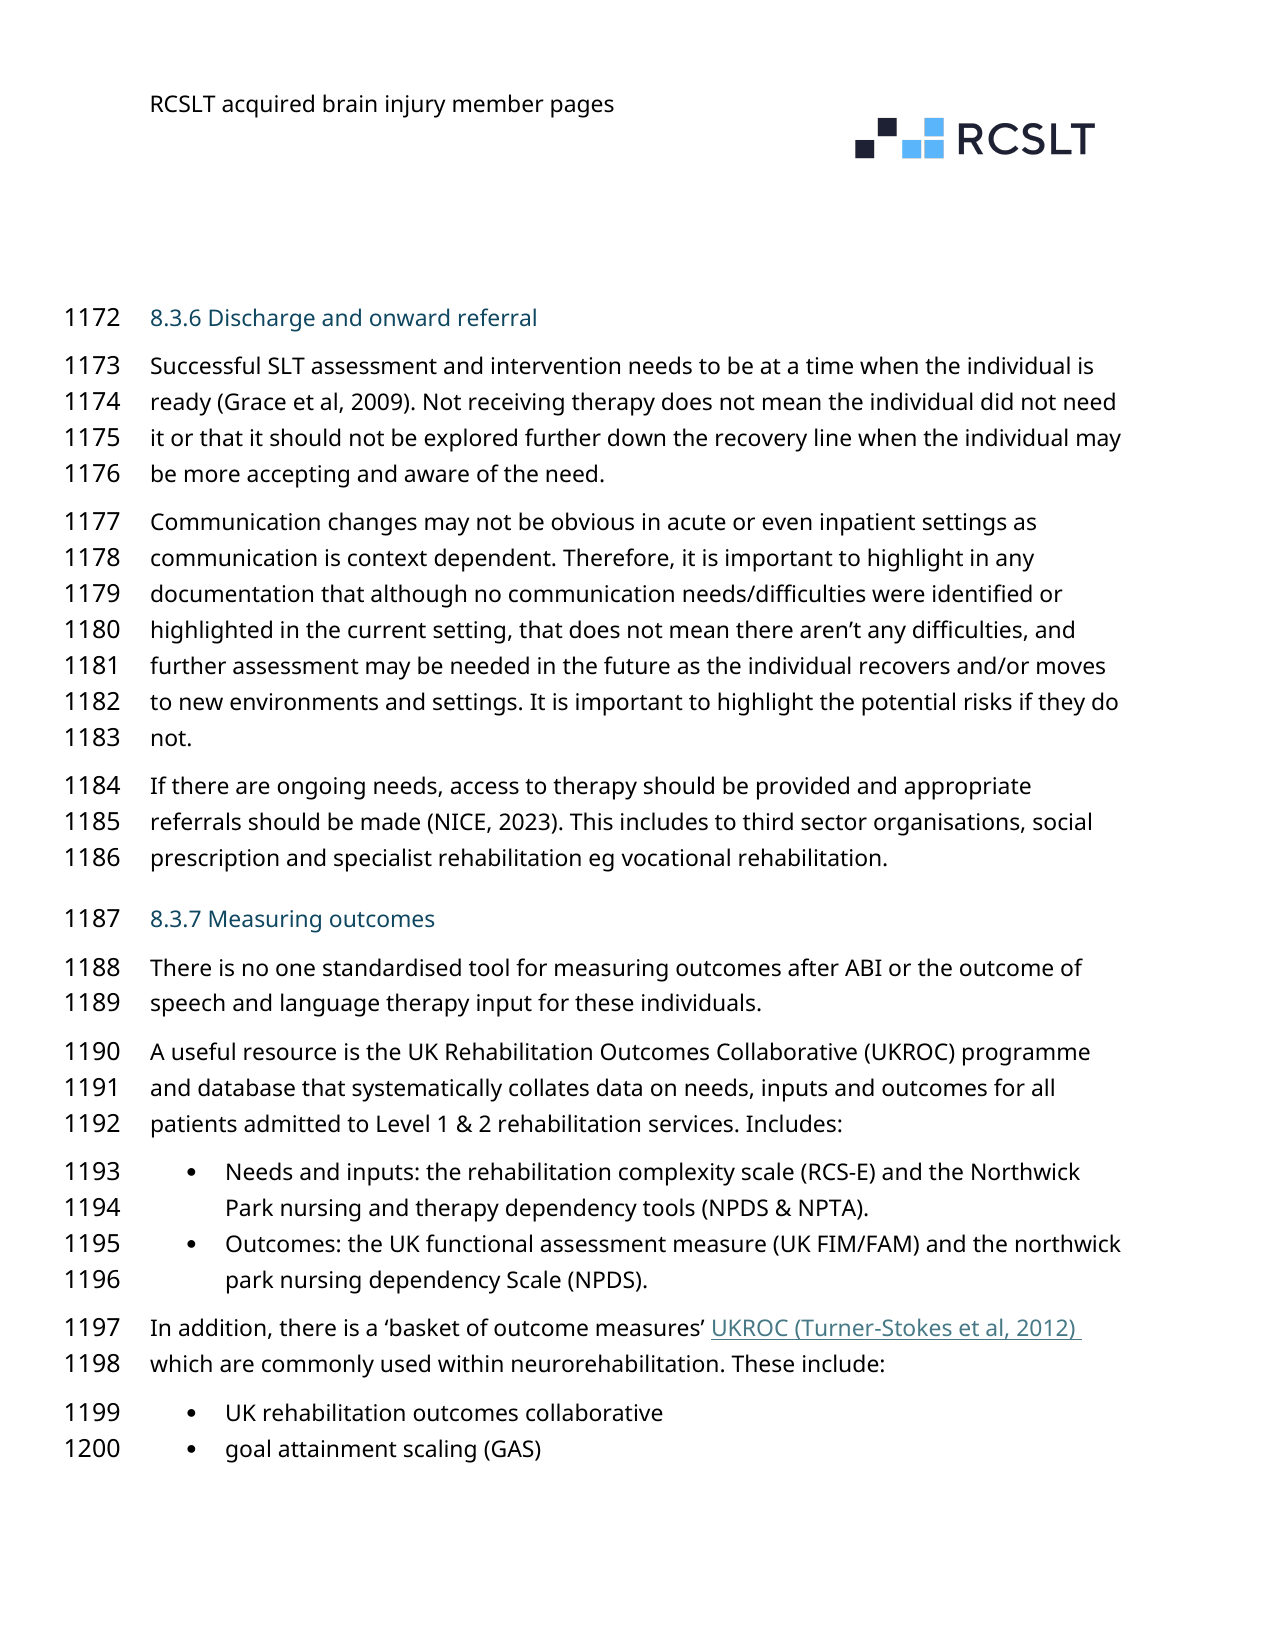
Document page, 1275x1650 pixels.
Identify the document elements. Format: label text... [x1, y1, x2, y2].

text There is no one standardised tool for measuring outcomes after ABI or the outcome of speech and language therapy input for these individuals. [150, 951, 1125, 1019]
list Outcomes: the UK functional assessment measure (UK FIM/FAM) and the northwick park nursing dependency Scale (NPDS). [187, 1228, 1125, 1295]
text In addition, there is a ‘basket of outcome measures’ UKROC (Turner-Stokes et al, 2012) which are commonly used within neurorehabilitation. These include: [150, 1312, 1125, 1379]
list Needs and inputs: the rehabilitation complexity scale (RCS-E) and the Northwick Park nursing and therapy dependency tools (NPDS & NPTA). [187, 1156, 1125, 1223]
subtitle 8.3.6 Discharge and onward referral [150, 301, 1125, 333]
list UK rehabilitation outcomes collaborative [187, 1397, 1125, 1428]
list goal attainment scaling (GAS) [187, 1433, 1125, 1464]
text Successful SLT assessment and intervention needs to be at a time when the individual is ready (Grace et al, 2009). Not receiving therapy does not mean the individual did not need it or that it should not be explored further down the recovery line when the individual may be more accepting and aware of the need. [150, 350, 1125, 489]
picture [824, 87, 1125, 189]
text A useful resource is the UK Rehabilitation Outcomes Collaborative (UKROC) programme and database that systematically collates data on needs, inputs and outcomes for all patients admitted to Level 1 & 2 rehabilitation services. Includes: [150, 1036, 1125, 1139]
text If there are ongoing needs, access to therapy should be provided and appropriate referrals should be made (NICE, 2023). This includes to third sector organisations, social prescription and specialist rehabilitation eg vocational rehabilitation. [150, 770, 1125, 873]
subtitle 8.3.7 Measuring outcomes [150, 903, 1125, 934]
text Communication changes may not be obvious in acute or even inpatient settings as communication is context dependent. Therefore, it is important to highlight in any documentation that although no communication needs/difficulties were identified or highlighted in the current setting, that does not mean there aren’t any difficulties, and further assessment may be needed in the future as the individual recovers and/or moves to new environments and settings. It is important to highlight the potential risks if they do not. [150, 506, 1125, 753]
